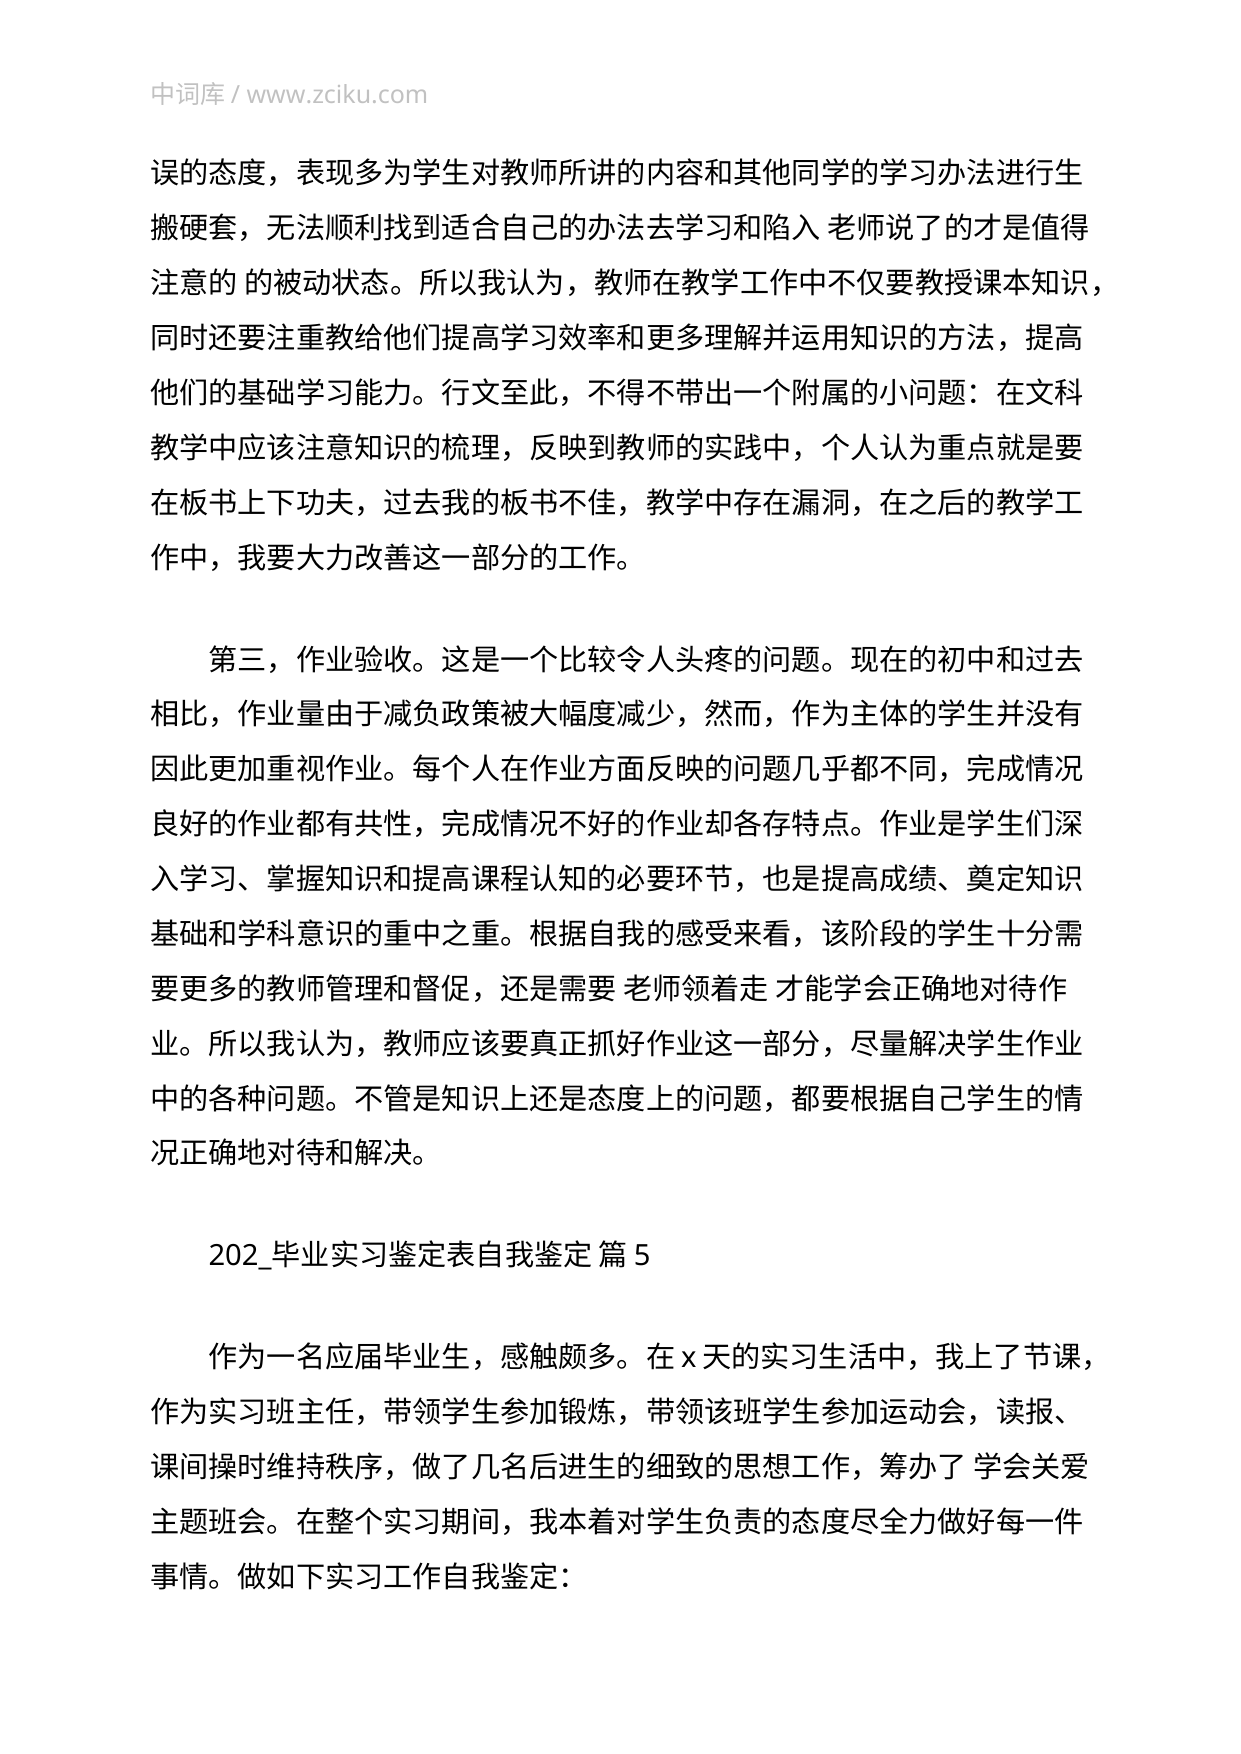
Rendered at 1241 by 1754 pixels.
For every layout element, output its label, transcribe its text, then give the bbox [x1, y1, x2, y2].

text 作为一名应届毕业生，感触颇多。在x天的实习生活中，我上了节课，作为实习班主任，带领学生参加锻炼，带领该班学生参加运动会，读报、课间操时维持秩序，做了几名后进生的细致的思想工作，筹办了 学会关爱 主题班会。在整个实习期间，我本着对学生负责的态度尽全力做好每一件事情。做如下实习工作自我鉴定： [150, 1334, 1090, 1596]
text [150, 150, 1090, 577]
text 第三，作业验收。这是一个比较令人头疼的问题。现在的初中和过去相比，作业量由于减负政策被大幅度减少，然而，作为主体的学生并没有因此更加重视作业。每个人在作业方面反映的问题几乎都不同，完成情况良好的作业都有共性，完成情况不好的作业却各存特点。作业是学生们深入学习、掌握知识和提高课程认知的必要环节，也是提高成绩、奠定知识基础和学科意识的重中之重。根据自我的感受来看，该阶段的学生十分需要更多的教师管理和督促，还是需要 老师领着走 才能学会正确地对待作业。所以我认为，教师应该要真正抓好作业这一部分，尽量解决学生作业中的各种问题。不管是知识上还是态度上的问题，都要根据自己学生的情况正确地对待和解决。 [150, 636, 1090, 1172]
text 202_毕业实习鉴定表自我鉴定 篇5 [150, 1232, 1090, 1274]
